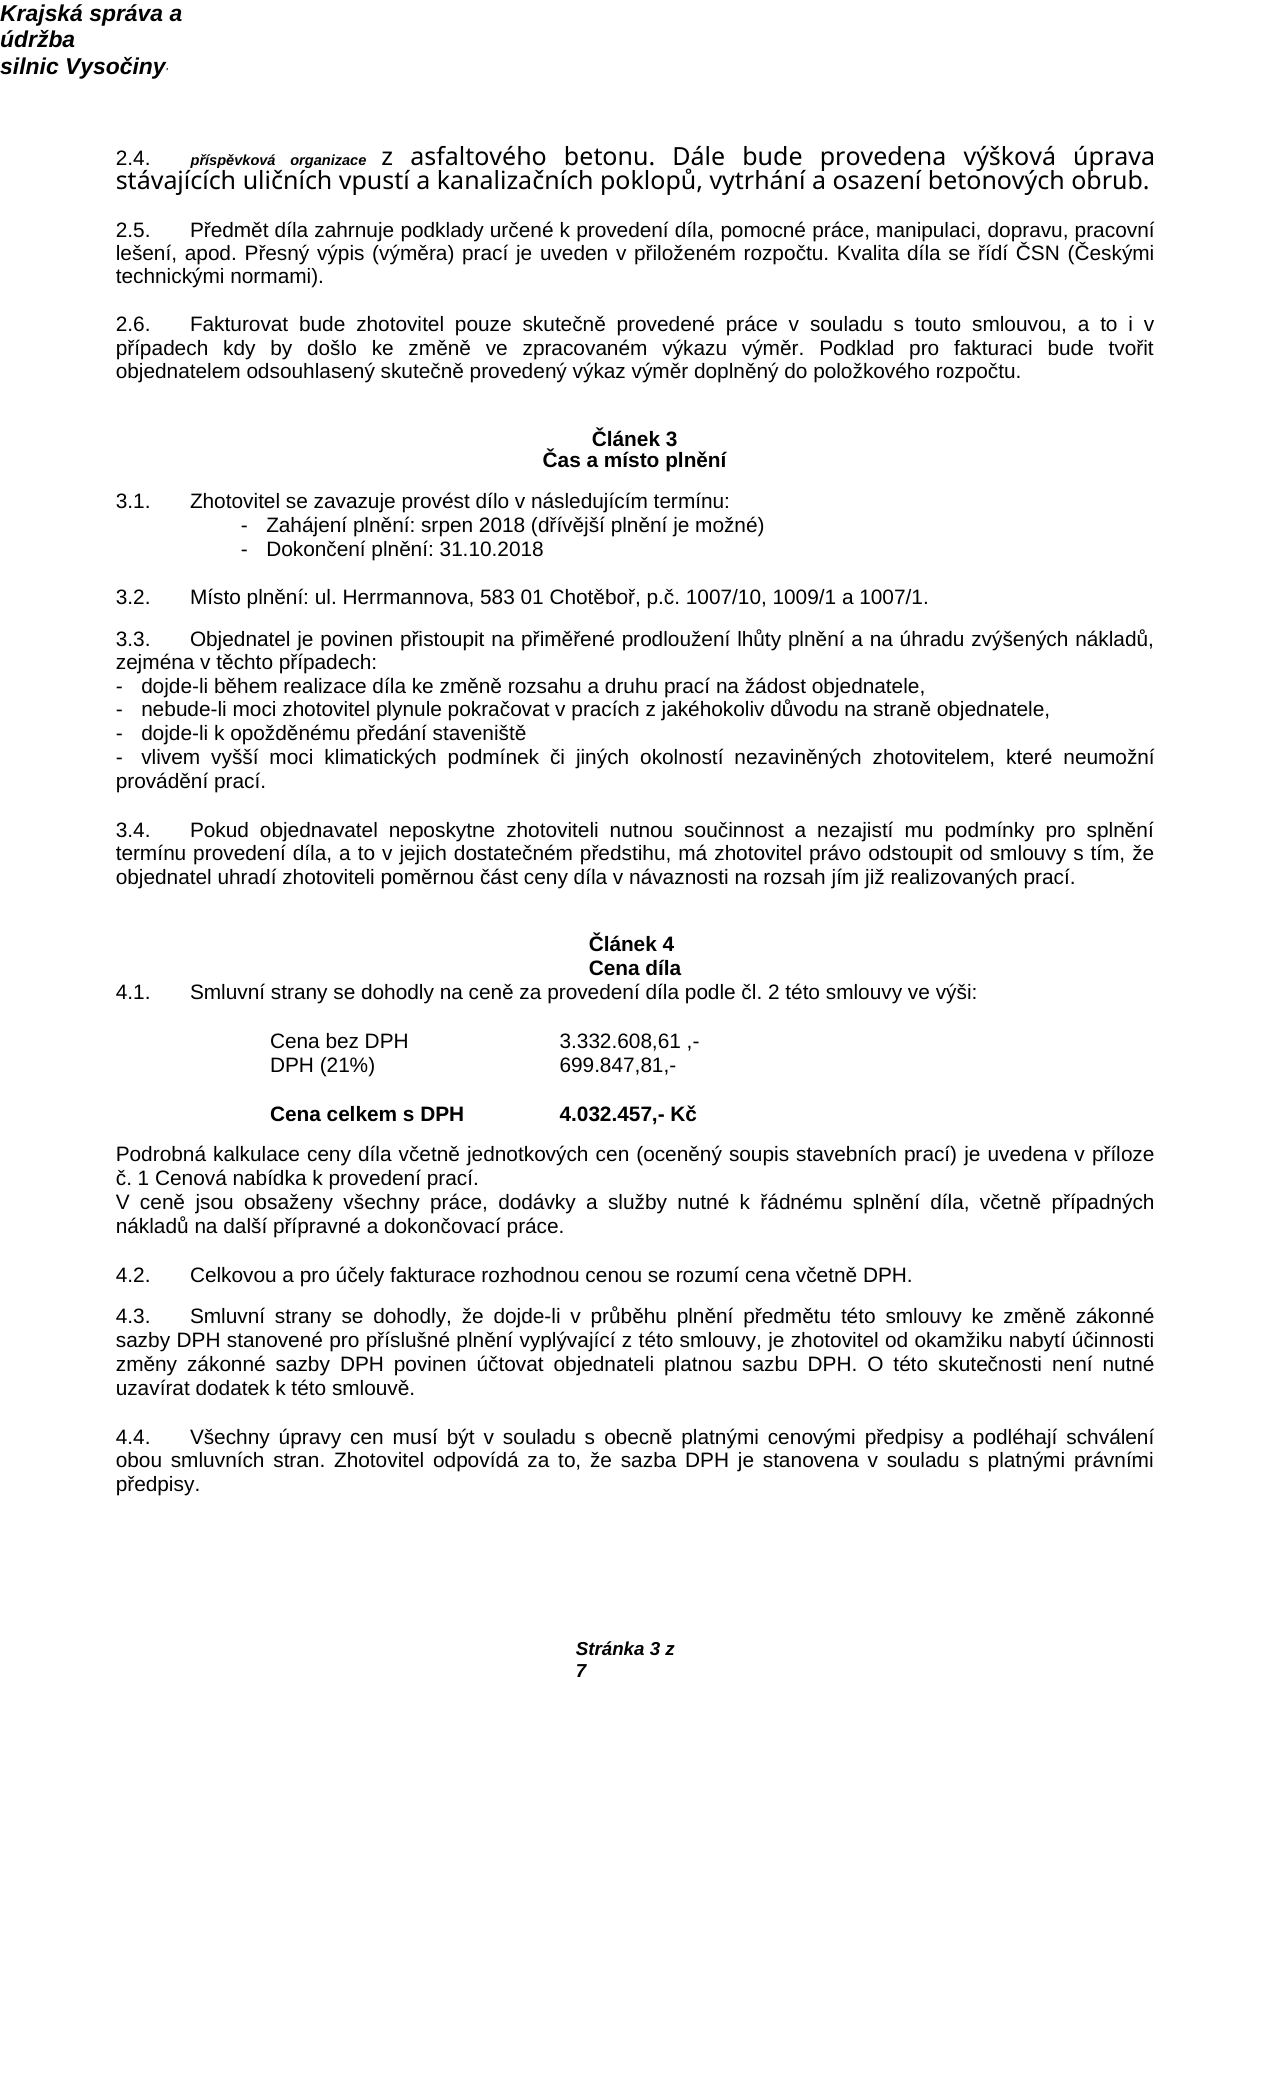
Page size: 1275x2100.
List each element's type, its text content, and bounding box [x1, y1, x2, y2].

list dojde-li k opožděnému předání staveniště [116, 721, 1156, 745]
text Cena celkem s DPH 4.032.457,- Kč [270, 1104, 1156, 1125]
text Čas a místo plnění [116, 450, 1153, 471]
list Celkovou a pro účely fakturace rozhodnou cenou se rozumí cena včetně DPH. [116, 1265, 1156, 1286]
list Smluvní strany se dohodly na ceně za provedení díla podle čl. 2 této smlouvy ve výši: [116, 980, 1156, 1004]
list dojde-li během realizace díla ke změně rozsahu a druhu prací na žádost objednatele, [116, 674, 1156, 698]
list Předmět díla zahrnuje podklady určené k provedení díla, pomocné práce, manipulaci, dopravu, pracovní lešení, apod. Přesný výpis (výměra) prací je uveden v přiloženém rozpočtu. Kvalita díla se řídí ČSN (Českými technickými normami). [116, 219, 1156, 288]
text V ceně jsou obsaženy všechny práce, dodávky a služby nutné k řádnému splnění díla, včetně případných nákladů na další přípravné a dokončovací práce. [116, 1190, 1156, 1238]
list Všechny úpravy cen musí být v souladu s obecně platnými cenovými předpisy a podléhají schválení obou smluvních stran. Zhotovitel odpovídá za to, že sazba DPH je stanovena v souladu s platnými právními předpisy. [116, 1426, 1156, 1496]
list Fakturovat bude zhotovitel pouze skutečně provedené práce v souladu s touto smlouvou, a to i v případech kdy by došlo ke změně ve zpracovaném výkazu výměr. Podklad pro fakturaci bude tvořit objednatelem odsouhlasený skutečně provedený výkaz výměr doplněný do položkového rozpočtu. [116, 313, 1156, 384]
list Dokončení plnění: 31.10.2018 [241, 537, 1156, 561]
list nebude-li moci zhotovitel plynule pokračovat v pracích z jakéhokoliv důvodu na straně objednatele, [116, 698, 1156, 721]
text DPH (21%) 699.847,81,- [270, 1053, 1156, 1077]
list Místo plnění: ul. Herrmannova, 583 01 Chotěboř, p.č. 1007/10, 1009/1 a 1007/1. [116, 588, 1156, 609]
text Podrobná kalkulace ceny díla včetně jednotkových cen (oceněný soupis stavebních prací) je uvedena v příloze č. 1 Cenová nabídka k provedení prací. [116, 1142, 1156, 1190]
list vlivem vyšší moci klimatických podmínek či jiných okolností nezaviněných zhotovitelem, které neumožní provádění prací. [116, 745, 1156, 793]
list Pokud objednavatel neposkytne zhotoviteli nutnou součinnost a nezajistí mu podmínky pro splnění termínu provedení díla, a to v jejich dostatečném předstihu, má zhotovitel právo odstoupit od smlouvy s tím, že objednatel uhradí zhotoviteli poměrnou část ceny díla v návaznosti na rozsah jím již realizovaných prací. [116, 818, 1156, 889]
text Článek 4 Cena díla [588, 932, 685, 980]
text Cena bez DPH 3.332.608,61 ,- [270, 1029, 1156, 1053]
list Zahájení plnění: srpen 2018 (dřívější plnění je možné) [241, 513, 1156, 537]
list Smluvní strany se dohodly, že dojde-li v průběhu plnění předmětu této smlouvy ke změně zákonné sazby DPH stanovené pro příslušné plnění vyplývající z této smlouvy, je zhotovitel od okamžiku nabytí účinnosti změny zákonné sazby DPH povinen účtovat objednateli platnou sazbu DPH. O této skutečnosti není nutné uzavírat dodatek k této smlouvě. [116, 1304, 1156, 1400]
list Zhotovitel se zavazuje provést dílo v následujícím termínu: [116, 489, 1156, 513]
text Článek 3 [116, 429, 1153, 450]
list Objednatel je povinen přistoupit na přiměřené prodloužení lhůty plnění a na úhradu zvýšených nákladů, zejména v těchto případech: [116, 627, 1156, 674]
list Dílem ve smyslu této smlouvy se rozumí vyfrézování stávajícího živičného krytu komunikace, odtěžení stávajících podkladních vrstev komunikace (žulové kostky, štěrkopísek a hlinitopísčitá zemina), odvodnění zemní pláně, provedení podkladních vrstev ŠD a SC a následně pokládka ložné a obrusné vrstvypříspěvková organizace z asfaltového betonu. Dále bude provedena výšková úprava stávajících uličních vpustí a kanalizačních poklopů, vytrhání a osazení betonových obrub. [116, 147, 1156, 194]
